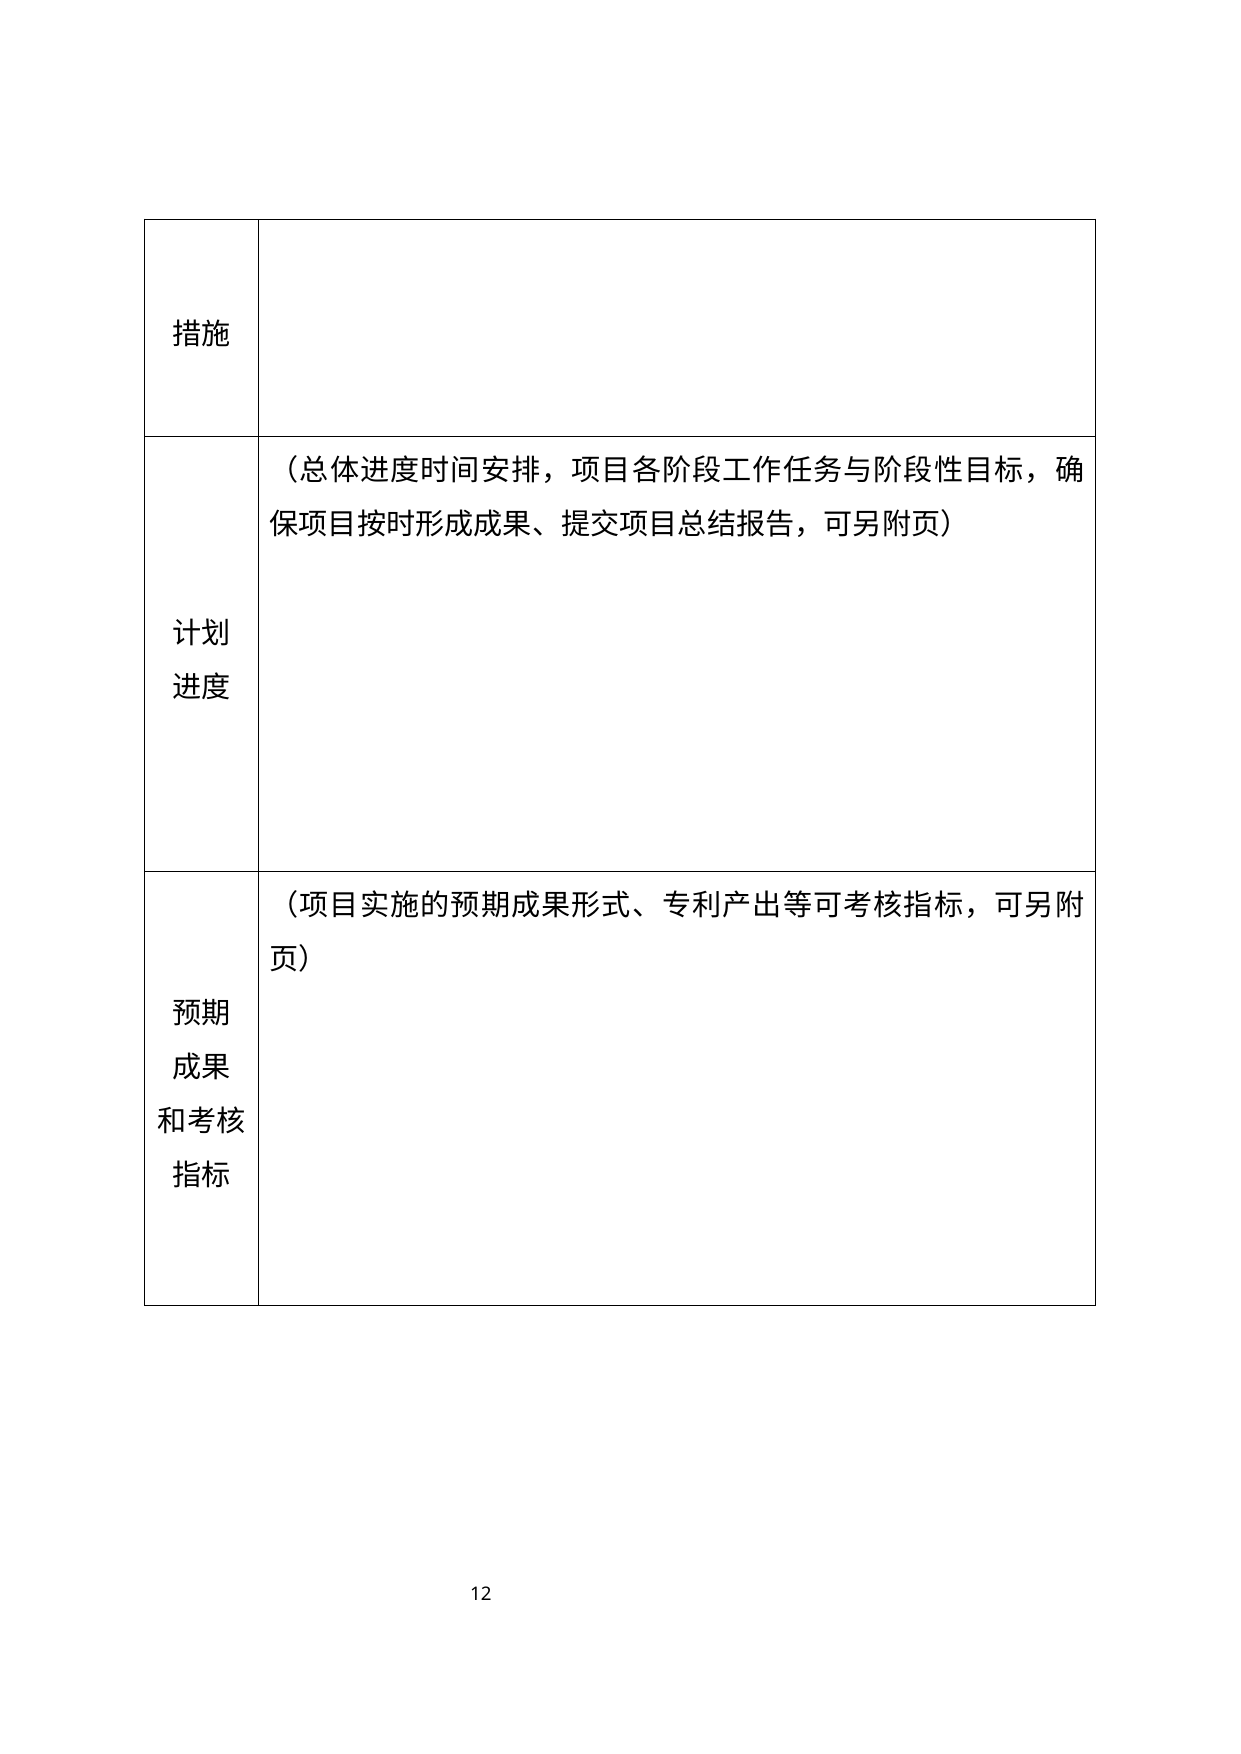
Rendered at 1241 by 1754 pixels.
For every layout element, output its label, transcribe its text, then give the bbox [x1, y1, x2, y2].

table_cell 计划 进度 [145, 437, 258, 871]
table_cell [259, 220, 1095, 436]
table_cell （总体进度时间安排，项目各阶段工作任务与阶段性目标，确保项目按时形成成果、提交项目总结报告，可另附页） [259, 437, 1095, 871]
table_cell 工作 基础 和保障措施 [145, 220, 258, 436]
table_cell （项目实施的预期成果形式、专利产出等可考核指标，可另附页） [259, 872, 1095, 1305]
table_cell 预期 成果 和考核指标 [145, 872, 258, 1305]
